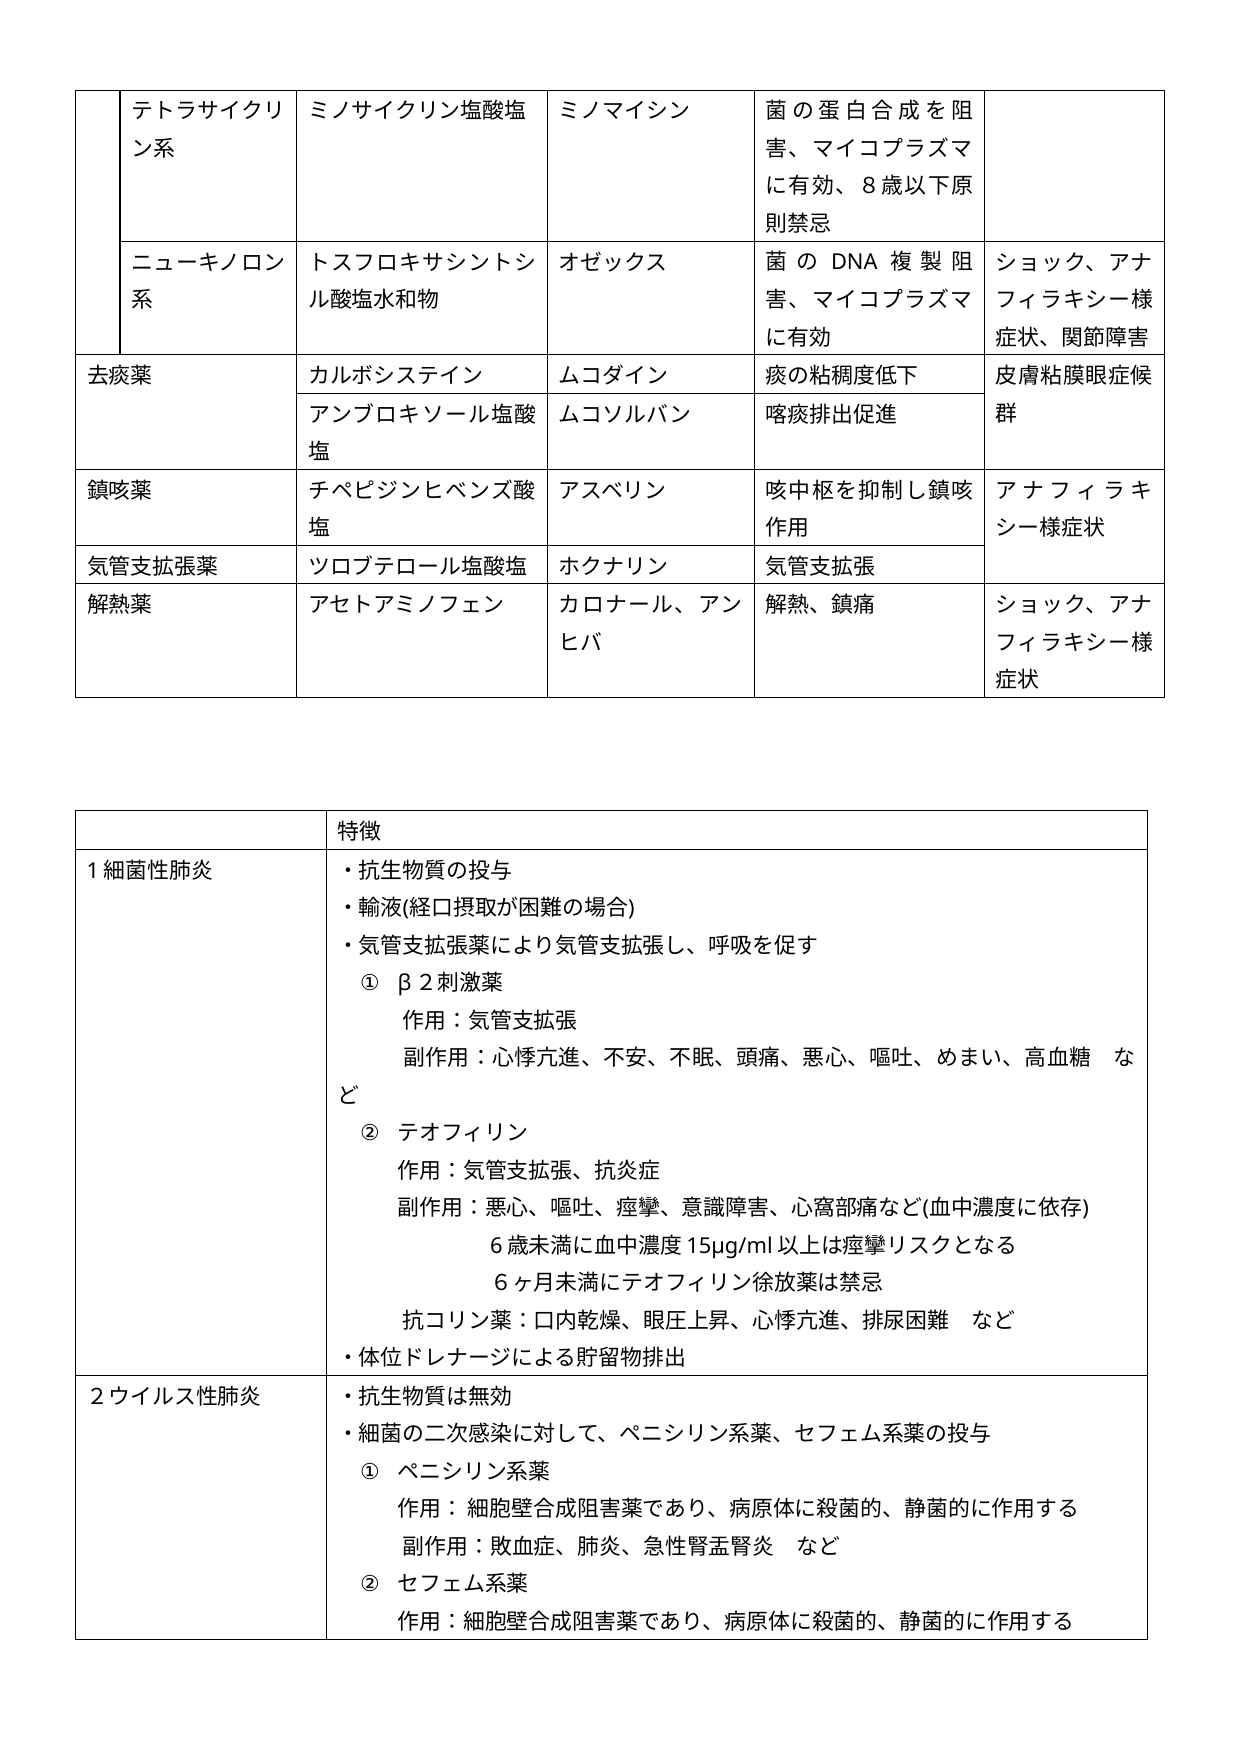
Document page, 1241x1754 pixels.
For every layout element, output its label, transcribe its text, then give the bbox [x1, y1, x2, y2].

table_cell 痰の粘稠度低下 [755, 355, 984, 393]
table_cell 解熱薬 [76, 584, 296, 697]
table_cell アンブロキソール塩酸塩 [297, 394, 547, 469]
table_cell トスフロキサシントシル酸塩水和物 [297, 242, 547, 354]
table_cell ショック、アナフィラキシー様症状 [985, 584, 1164, 697]
table_header [76, 811, 326, 849]
table_cell ホクナリン [548, 546, 754, 583]
table_cell 去痰薬 [76, 355, 296, 469]
table_cell 解熱、鎮痛 [755, 584, 984, 697]
table_cell カルボシステイン [297, 355, 547, 393]
table_cell ミノサイクリン塩酸塩 [297, 91, 547, 241]
table_cell 1細菌性肺炎 [76, 850, 326, 1375]
table_cell アスベリン [548, 470, 754, 545]
table_cell 皮膚粘膜眼症候群 [985, 355, 1164, 469]
table_cell ミノマイシン [548, 91, 754, 241]
table_cell チペピジンヒベンズ酸塩 [297, 470, 547, 545]
table_cell テトラサイクリン系 [121, 91, 296, 241]
table_cell 鎮咳薬 [76, 470, 296, 545]
table_cell カロナール、アンヒバ [548, 584, 754, 697]
table_cell ニューキノロン系 [121, 242, 296, 354]
table_cell ショック、アナフィラキシー様症状、関節障害 [985, 242, 1164, 354]
table_cell 気管支拡張 [755, 546, 984, 583]
table_cell 菌のDNA複製阻害、マイコプラズマに有効 [755, 242, 984, 354]
table_cell アナフィラキシー様症状 [985, 470, 1164, 583]
table_cell ムコダイン [548, 355, 754, 393]
table_cell 気管支拡張薬 [76, 546, 296, 583]
table_cell ムコソルバン [548, 394, 754, 469]
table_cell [327, 1376, 1147, 1638]
table_cell ２ウイルス性肺炎 [76, 1376, 326, 1638]
table_cell ツロブテロール塩酸塩 [297, 546, 547, 583]
table_cell オゼックス [548, 242, 754, 354]
table_cell 喀痰排出促進 [755, 394, 984, 469]
table_header 特徴 [327, 811, 1147, 849]
table_cell 咳中枢を抑制し鎮咳作用 [755, 470, 984, 545]
table_cell 菌の蛋白合成を阻害、マイコプラズマに有効、８歳以下原則禁忌 [755, 91, 984, 241]
table_cell ・抗生物質の投与 ・輸液(経口摂取が困難の場合) ・気管支拡張薬により気管支拡張し、呼吸を促す β２刺激薬 作用：気管支拡張 副作用：心悸亢進、不安、不眠、頭痛、悪心、嘔吐、めまい、高血糖 など テオフィリン 作用：気管支拡張、抗炎症 副作用：悪心、嘔吐、痙攣、意識障害、心窩部痛など(血中濃度に依存) 6歳未満に血中濃度15μg/ml以上は痙攣リスクとなる ６ヶ月未満にテオフィリン徐放薬は禁忌 抗コリン薬：口内乾燥、眼圧上昇、心悸亢進、排尿困難 など ・体位ドレナージによる貯留物排出 [327, 850, 1147, 1375]
table_cell アセトアミノフェン [297, 584, 547, 697]
